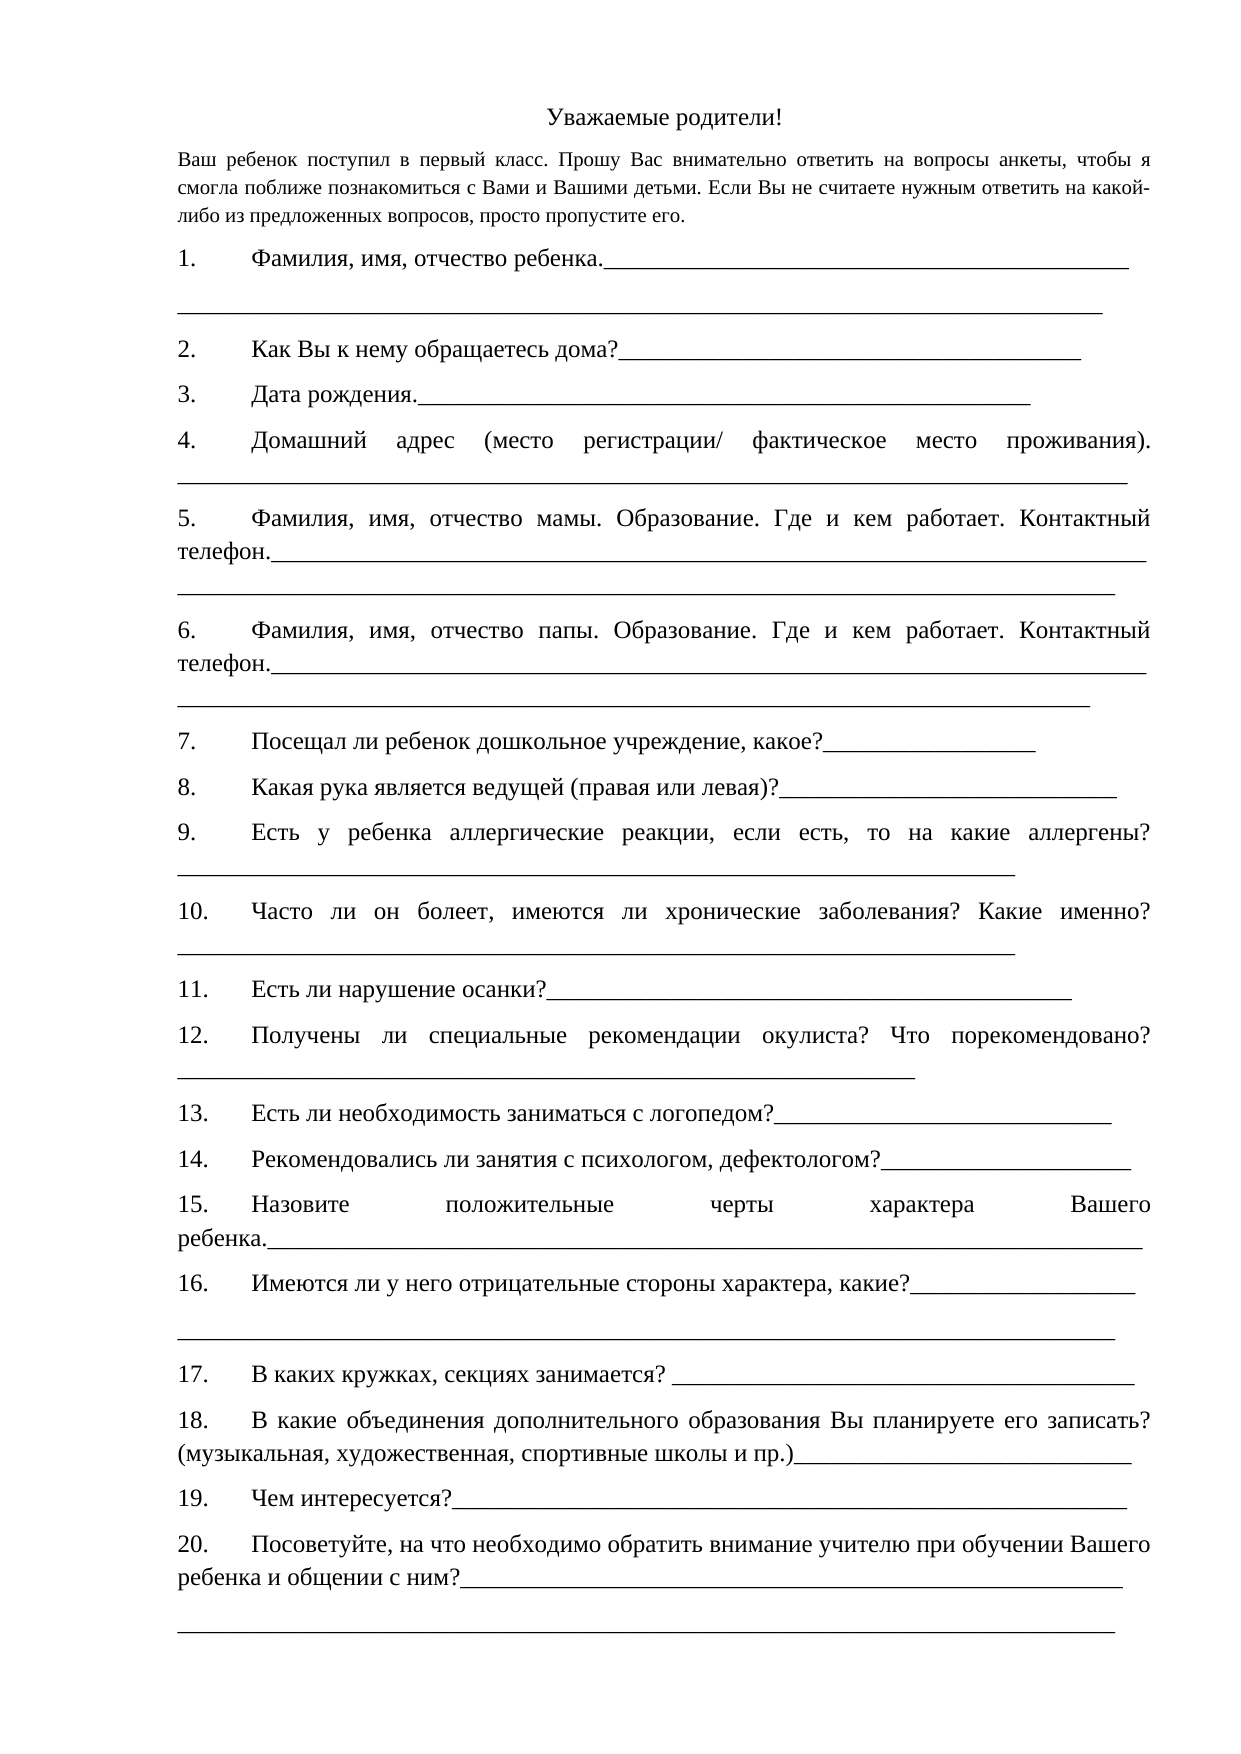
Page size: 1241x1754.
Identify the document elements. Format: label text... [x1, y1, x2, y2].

list ___________________________________________________________________________ [177, 1314, 1152, 1342]
list Имеются ли у него отрицательные стороны характера, какие?__________________ [177, 1268, 1152, 1297]
list Есть ли необходимость заниматься с логопедом?___________________________ [177, 1098, 1152, 1127]
list В какие объединения дополнительного образования Вы планируете его записать? (музыкальная, художественная, спортивные школы и пр.)___________________________ [177, 1405, 1152, 1466]
list Назовите положительные черты характера Вашего ребенка.______________________________________________________________________ [177, 1189, 1152, 1251]
list Чем интересуется?______________________________________________________ [177, 1483, 1152, 1512]
list Фамилия, имя, отчество папы. Образование. Где и кем работает. Контактный телефон._______________________________________________________________________________________________________________________________________________ [177, 615, 1152, 709]
list Рекомендовались ли занятия с психологом, дефектологом?____________________ [177, 1144, 1152, 1173]
list ___________________________________________________________________________ [177, 1607, 1152, 1636]
text Уважаемые родители! [177, 102, 1152, 131]
list В каких кружках, секциях занимается? _____________________________________ [177, 1359, 1152, 1388]
list Посоветуйте, на что необходимо обратить внимание учителю при обучении Вашего ребенка и общении с ним?_____________________________________________________ [177, 1529, 1152, 1591]
list Дата рождения._________________________________________________ [177, 379, 1152, 408]
list Домашний адрес (место регистрации/ фактическое место проживания). ____________________________________________________________________________ [177, 425, 1152, 486]
list Какая рука является ведущей (правая или левая)?___________________________ [177, 772, 1152, 801]
text Ваш ребенок поступил в первый класс. Прошу Вас внимательно ответить на вопросы анкеты, чтобы я смогла поближе познакомиться с Вами и Вашими детьми. Если Вы не считаете нужным ответить на какой-либо из предложенных вопросов, просто пропустите его. [177, 147, 1152, 227]
list Фамилия, имя, отчество ребенка.__________________________________________ [177, 243, 1152, 271]
list Фамилия, имя, отчество мамы. Образование. Где и кем работает. Контактный телефон._________________________________________________________________________________________________________________________________________________ [177, 503, 1152, 598]
list __________________________________________________________________________ [177, 288, 1152, 317]
list Часто ли он болеет, имеются ли хронические заболевания? Какие именно?___________________________________________________________________ [177, 896, 1152, 958]
list Есть у ребенка аллергические реакции, если есть, то на какие аллергены?___________________________________________________________________ [177, 817, 1152, 879]
list Есть ли нарушение осанки?__________________________________________ [177, 974, 1152, 1003]
list Как Вы к нему обращаетесь дома?_____________________________________ [177, 334, 1152, 362]
list Посещал ли ребенок дошкольное учреждение, какое?_________________ [177, 726, 1152, 755]
list Получены ли специальные рекомендации окулиста? Что порекомендовано?___________________________________________________________ [177, 1020, 1152, 1082]
